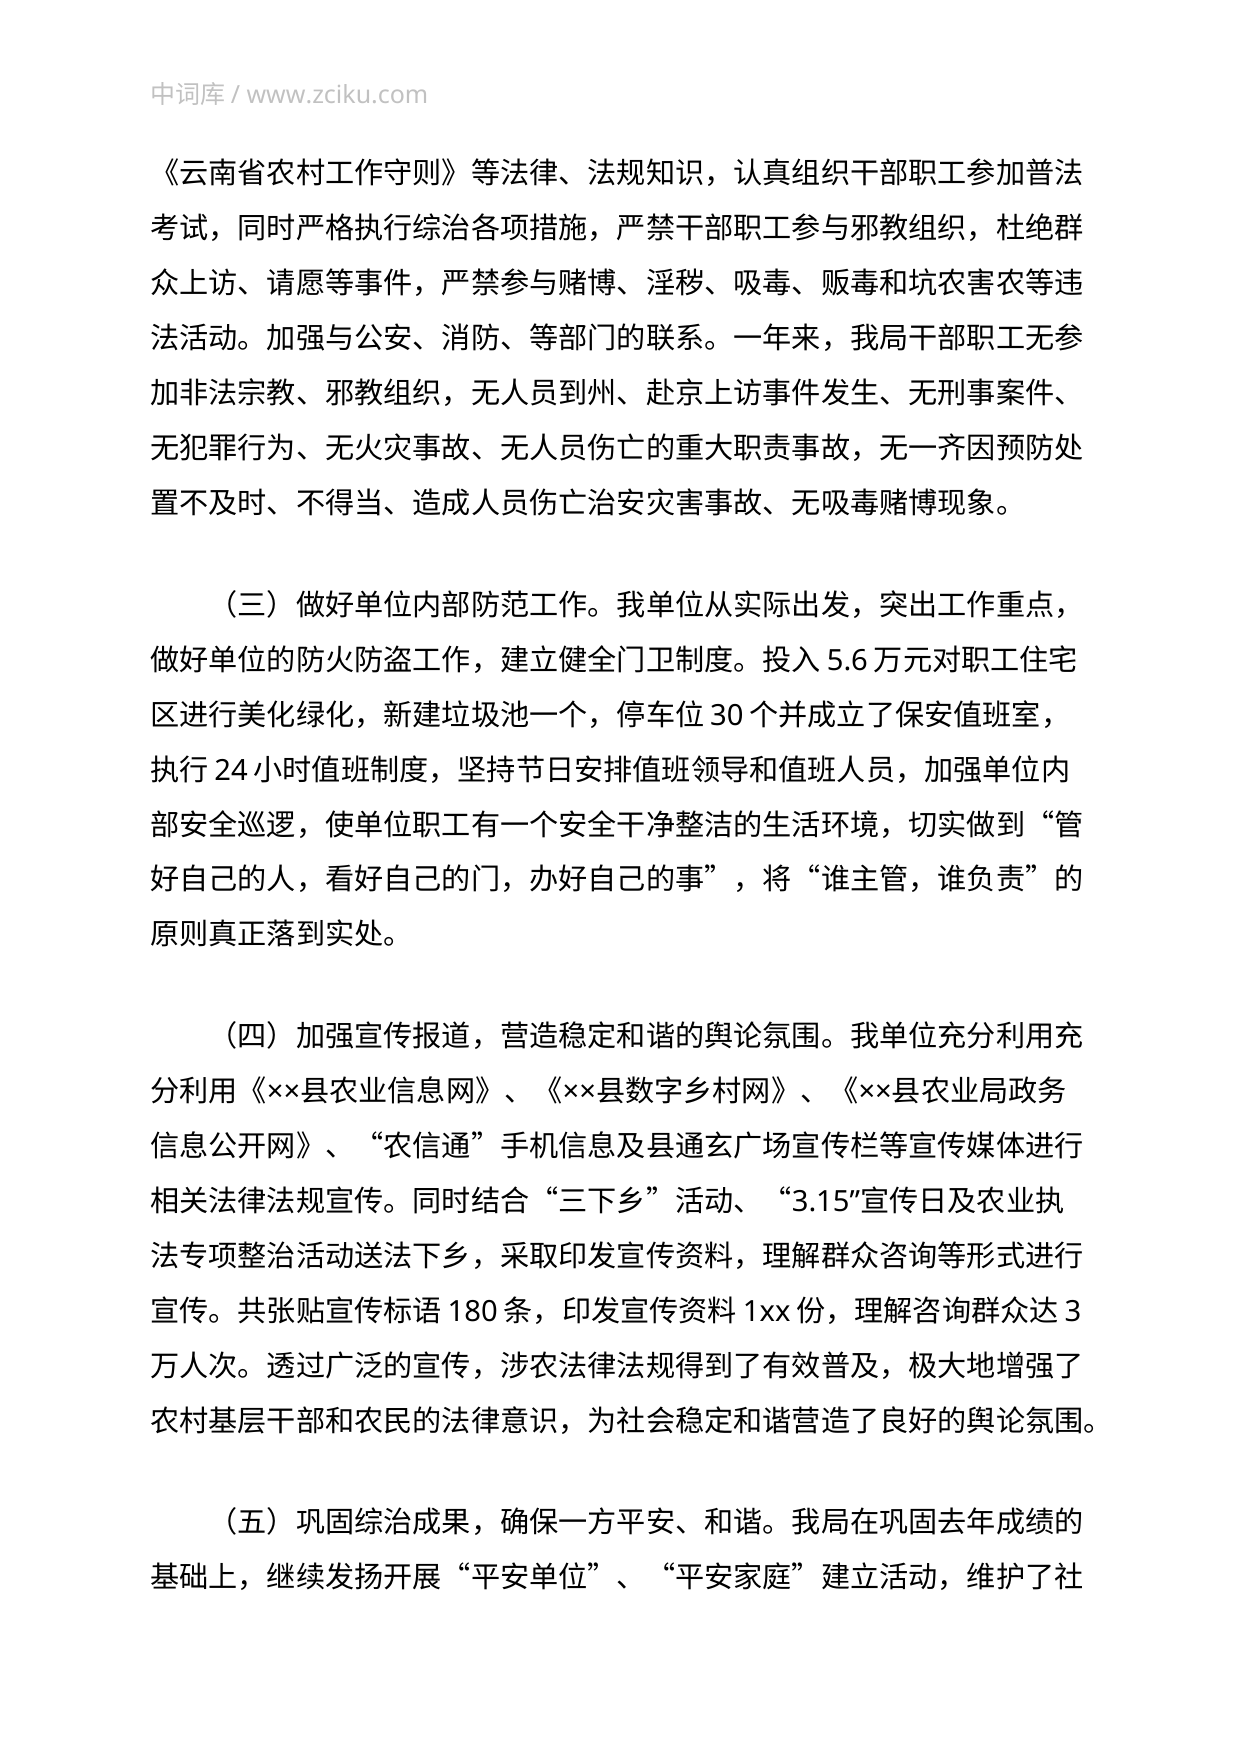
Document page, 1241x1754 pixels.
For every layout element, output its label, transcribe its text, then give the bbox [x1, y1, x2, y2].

text （四）加强宣传报道，营造稳定和谐的舆论氛围。我单位充分利用充分利用《××县农业信息网》、《××县数字乡村网》、《××县农业局政务信息公开网》、“农信通”手机信息及县通玄广场宣传栏等宣传媒体进行相关法律法规宣传。同时结合“三下乡”活动、“3.15”宣传日及农业执法专项整治活动送法下乡，采取印发宣传资料，理解群众咨询等形式进行宣传。共张贴宣传标语180条，印发宣传资料1xx份，理解咨询群众达3万人次。透过广泛的宣传，涉农法律法规得到了有效普及，极大地增强了农村基层干部和农民的法律意识，为社会稳定和谐营造了良好的舆论氛围。 [150, 1013, 1090, 1439]
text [150, 150, 1090, 522]
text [150, 1499, 1090, 1596]
text （三）做好单位内部防范工作。我单位从实际出发，突出工作重点，做好单位的防火防盗工作，建立健全门卫制度。投入5.6万元对职工住宅区进行美化绿化，新建垃圾池一个，停车位30个并成立了保安值班室，执行24小时值班制度，坚持节日安排值班领导和值班人员，加强单位内部安全巡逻，使单位职工有一个安全干净整洁的生活环境，切实做到“管好自己的人，看好自己的门，办好自己的事”，将“谁主管，谁负责”的原则真正落到实处。 [150, 581, 1090, 953]
